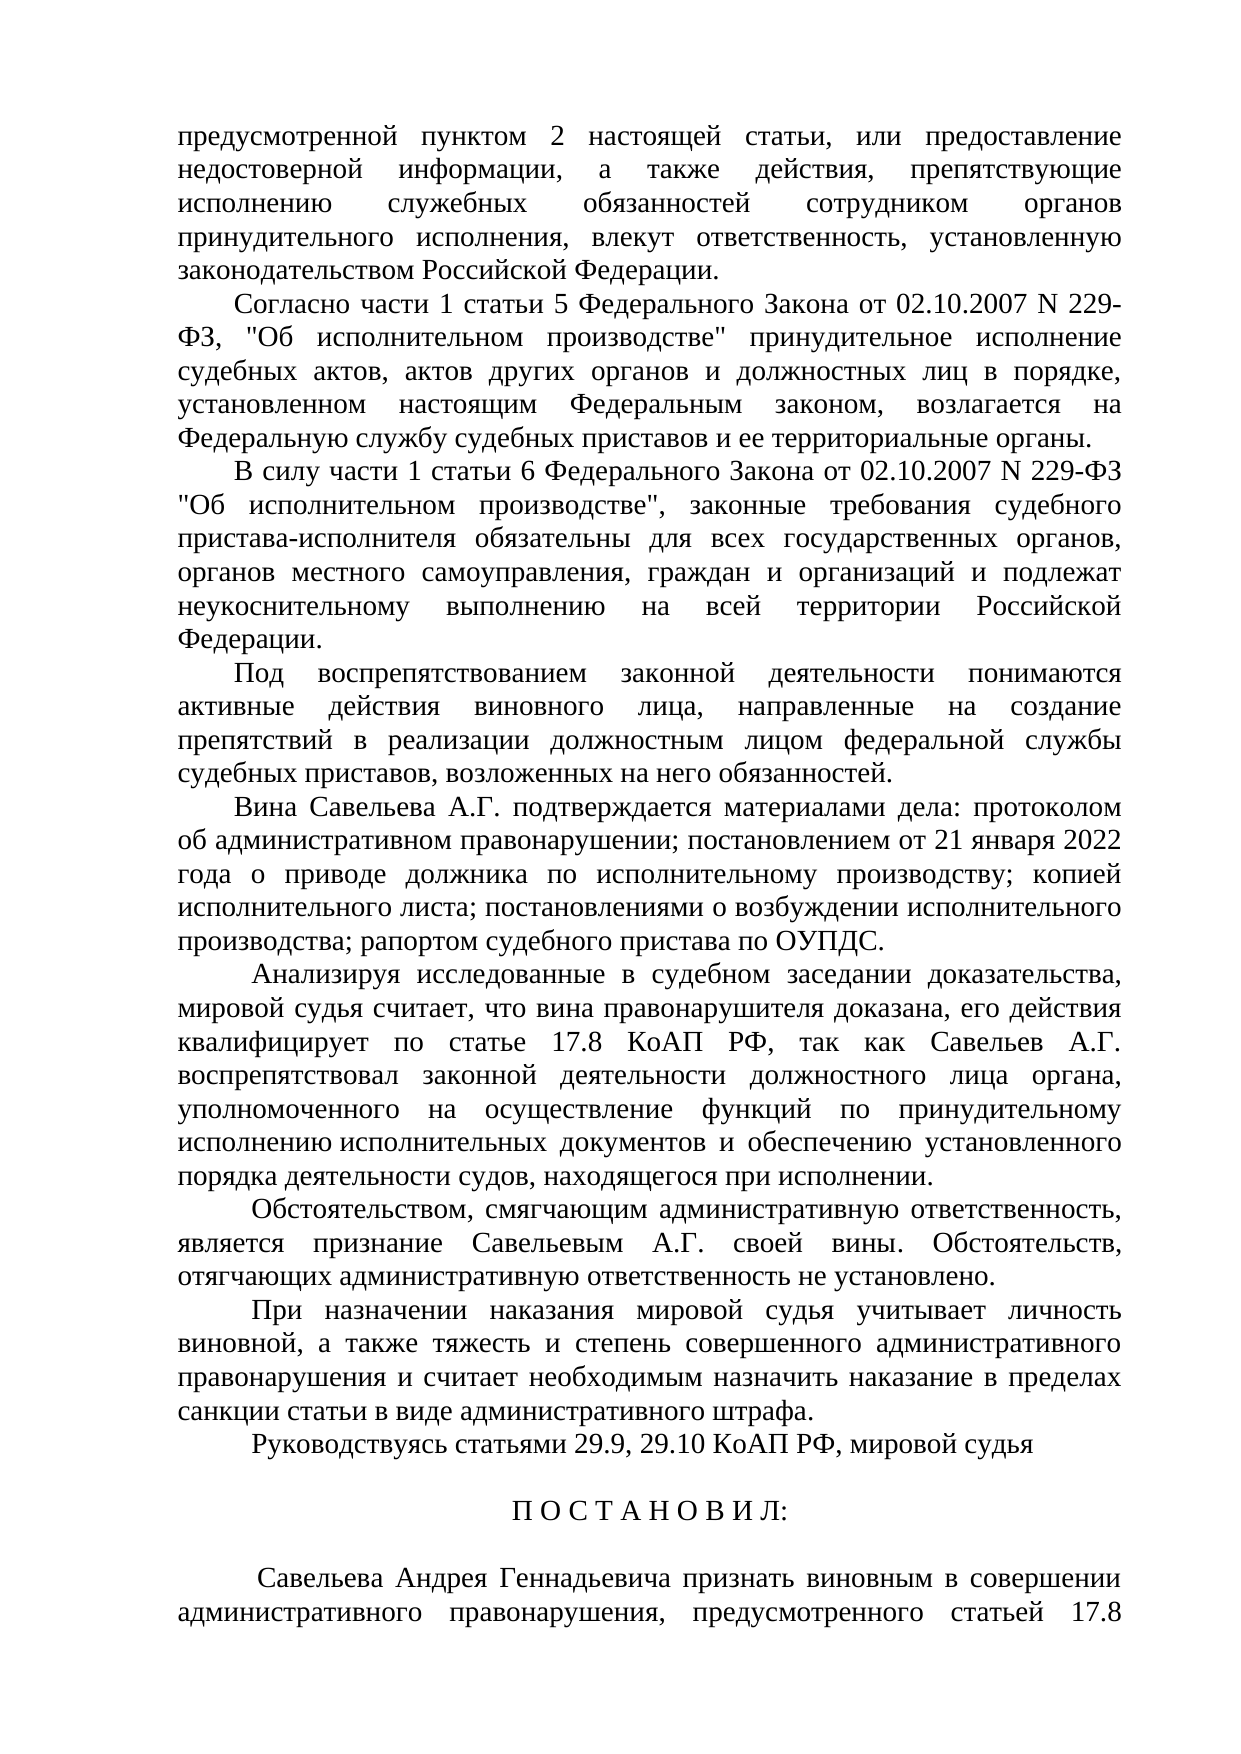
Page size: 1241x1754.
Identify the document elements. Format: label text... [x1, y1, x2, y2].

text Руководствуясь статьями 29.9, 29.10 КоАП РФ, мировой судья [177, 1426, 1122, 1460]
text При назначении наказания мировой судья учитывает личность виновной, а также тяжесть и степень совершенного административного правонарушения и считает необходимым назначить наказание в пределах санкции статьи в виде административного штрафа. [177, 1292, 1122, 1426]
text Вина Савельева А.Г. подтверждается материалами дела: протоколом об административном правонарушении; постановлением от 21 января 2022 года о приводе должника по исполнительному производству; копией исполнительного листа; постановлениями о возбуждении исполнительного производства; рапортом судебного пристава по ОУПДС. [177, 789, 1122, 957]
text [177, 1560, 1122, 1627]
text Обстоятельством, смягчающим административную ответственность, является признание Савельевым А.Г. своей вины. Обстоятельств, отягчающих административную ответственность не установлено. [177, 1191, 1122, 1292]
text В силу части 1 статьи 6 Федерального Закона от 02.10.2007 N 229-ФЗ "Об исполнительном производстве", законные требования судебного пристава-исполнителя обязательны для всех государственных органов, органов местного самоуправления, граждан и организаций и подлежат неукоснительному выполнению на всей территории Российской Федерации. [177, 453, 1122, 655]
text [177, 118, 1122, 286]
text Под воспрепятствованием законной деятельности понимаются активные действия виновного лица, направленные на создание препятствий в реализации должностным лицом федеральной службы судебных приставов, возложенных на него обязанностей. [177, 655, 1122, 789]
text Согласно части 1 статьи 5 Федерального Закона от 02.10.2007 N 229-ФЗ, "Об исполнительном производстве" принудительное исполнение судебных актов, актов других органов и должностных лиц в порядке, установленном настоящим Федеральным законом, возлагается на Федеральную службу судебных приставов и ее территориальные органы. [177, 286, 1122, 453]
text Анализируя исследованные в судебном заседании доказательства, мировой судья считает, что вина правонарушителя доказана, его действия квалифицирует по статье 17.8 КоАП РФ, так как Савельев А.Г. воспрепятствовал законной деятельности должностного лица органа, уполномоченного на осуществление функций по принудительному исполнению исполнительных документов и обеспечению установленного порядка деятельности судов, находящегося при исполнении. [177, 957, 1122, 1191]
text П О С Т А Н О В И Л: [177, 1493, 1122, 1527]
